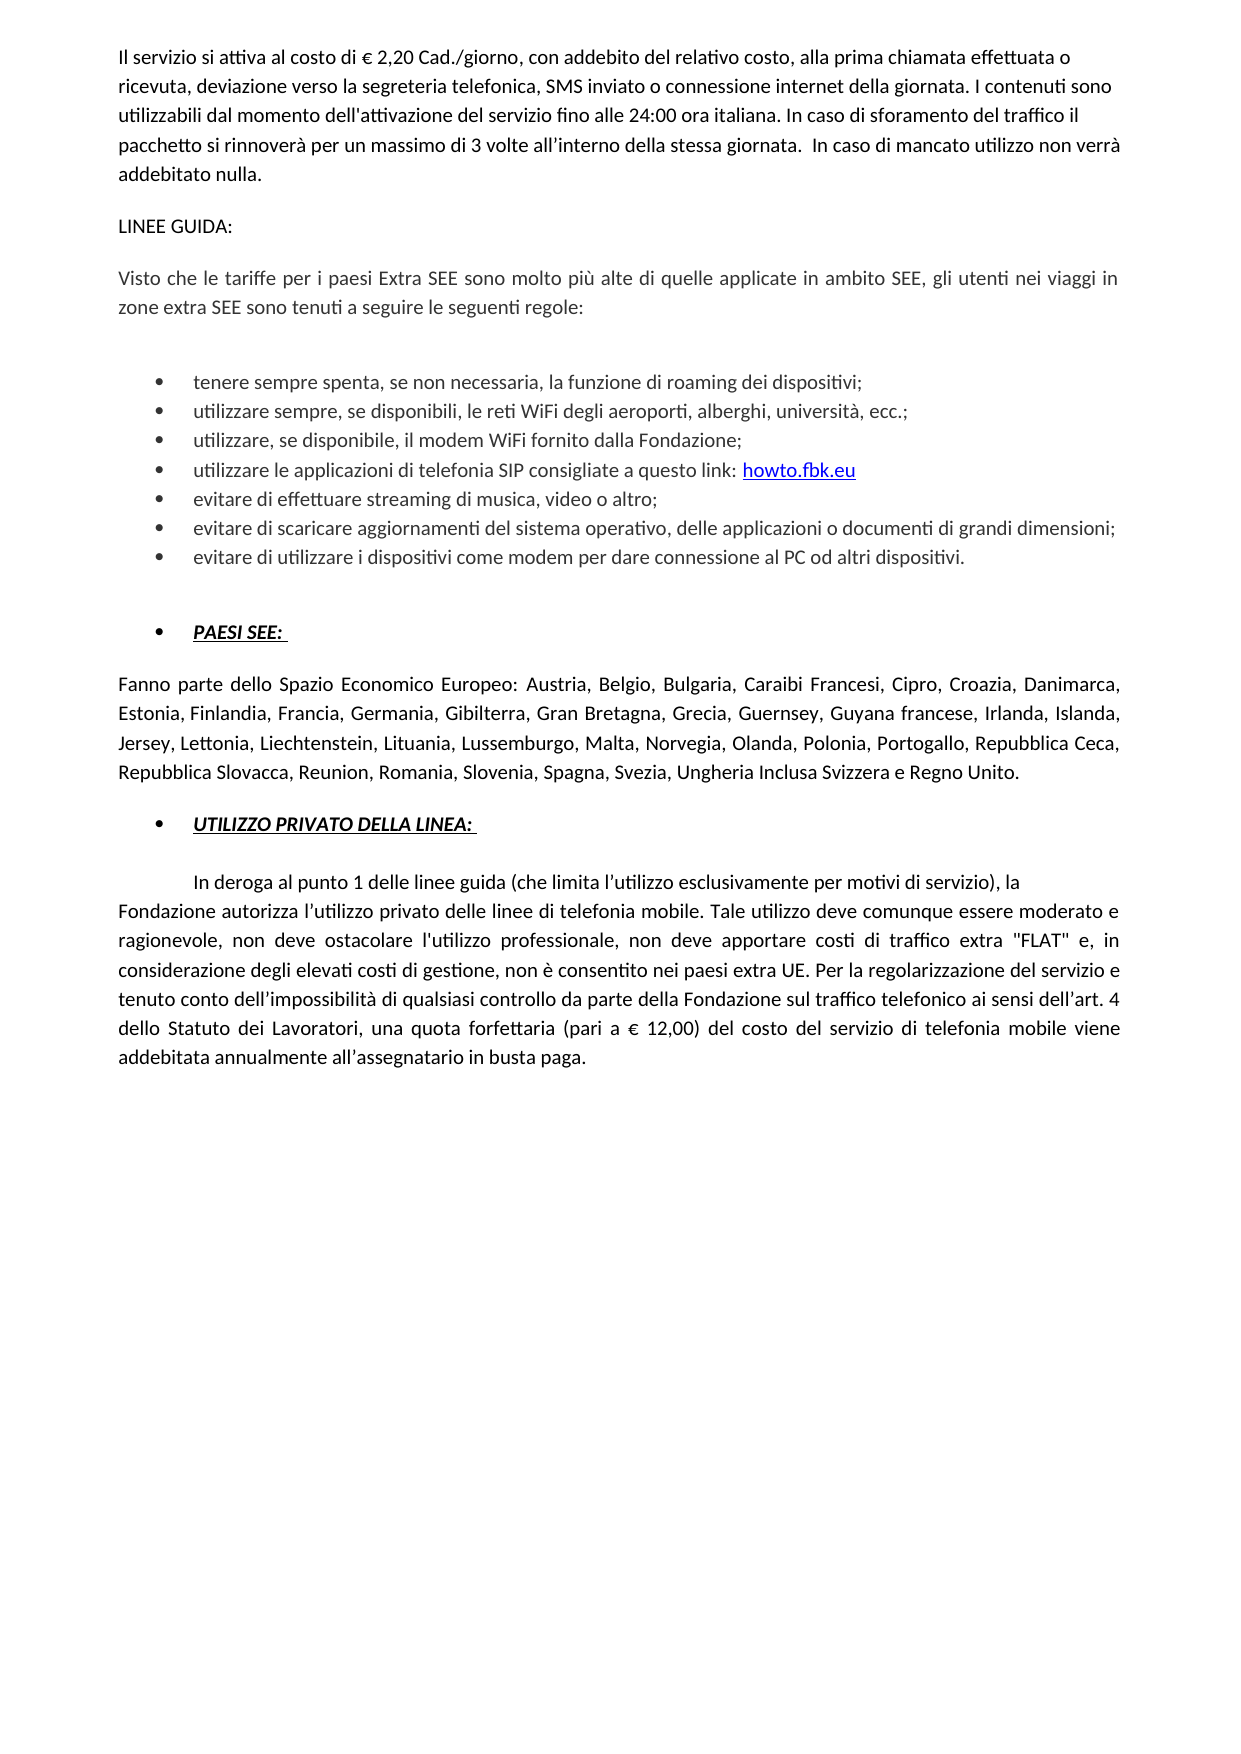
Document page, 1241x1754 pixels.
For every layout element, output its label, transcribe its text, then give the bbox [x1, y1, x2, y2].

text Visto che le tariffe per i paesi Extra SEE sono molto più alte di quelle applicate in ambito SEE, gli utenti nei viaggi in zone extra SEE sono tenuti a seguire le seguenti regole: [118, 265, 1122, 320]
list evitare di scaricare aggiornamenti del sistema operativo, delle applicazioni o documenti di grandi dimensioni; [156, 515, 1122, 541]
list PAESI SEE: [156, 619, 1122, 645]
list In deroga al punto 1 delle linee guida (che limita l’utilizzo esclusivamente per motivi di servizio), la [193, 869, 1122, 895]
list evitare di utilizzare i dispositivi come modem per dare connessione al PC od altri dispositivi. [156, 544, 1122, 570]
list utilizzare sempre, se disponibili, le reti WiFi degli aeroporti, alberghi, università, ecc.; [156, 398, 1122, 424]
list Fondazione autorizza l’utilizzo privato delle linee di telefonia mobile. Tale utilizzo deve comunque essere moderato e ragionevole, non deve ostacolare l'utilizzo professionale, non deve apportare costi di traffico extra "FLAT" e, in considerazione degli elevati costi di gestione, non è consentito nei paesi extra UE. Per la regolarizzazione del servizio e tenuto conto dell’impossibilità di qualsiasi controllo da parte della Fondazione sul traffico telefonico ai sensi dell’art. 4 dello Statuto dei Lavoratori, una quota forfettaria (pari a € 12,00) del costo del servizio di telefonia mobile viene addebitata annualmente all’assegnatario in busta paga. [118, 898, 1122, 1070]
list UTILIZZO PRIVATO DELLA LINEA: [156, 811, 1122, 836]
list utilizzare le applicazioni di telefonia SIP consigliate a questo link: howto.fbk.eu [156, 457, 1122, 482]
text Fanno parte dello Spazio Economico Europeo: Austria, Belgio, Bulgaria, Caraibi Francesi, Cipro, Croazia, Danimarca, Estonia, Finlandia, Francia, Germania, Gibilterra, Gran Bretagna, Grecia, Guernsey, Guyana francese, Irlanda, Islanda, Jersey, Lettonia, Liechtenstein, Lituania, Lussemburgo, Malta, Norvegia, Olanda, Polonia, Portogallo, Repubblica Ceca, Repubblica Slovacca, Reunion, Romania, Slovenia, Spagna, Svezia, Ungheria Inclusa Svizzera e Regno Unito. [118, 755, 1122, 784]
list tenere sempre spenta, se non necessaria, la funzione di roaming dei dispositivi; [156, 369, 1122, 395]
list evitare di effettuare streaming di musica, video o altro; [156, 486, 1122, 511]
text Il servizio si attiva al costo di € 2,20 Cad./giorno, con addebito del relativo costo, alla prima chiamata effettuata o ricevuta, deviazione verso la segreteria telefonica, SMS inviato o connessione internet della giornata. I contenuti sono utilizzabili dal momento dell'attivazione del servizio fino alle 24:00 ora italiana. In caso di sforamento del traffico il pacchetto si rinnoverà per un massimo di 3 volte all’interno della stessa giornata. In caso di mancato utilizzo non verrà addebitato nulla. [118, 44, 1122, 186]
text LINEE GUIDA: [118, 213, 1122, 238]
text Fanno parte dello Spazio Economico Europeo: Austria, Belgio, Bulgaria, Caraibi Francesi, Cipro, Croazia, Danimarca, Estonia, Finlandia, Francia, Germania, Gibilterra, Gran Bretagna, Grecia, Guernsey, Guyana francese, Irlanda, Islanda, Jersey, Lettonia, Liechtenstein, Lituania, Lussemburgo, Malta, Norvegia, Olanda, Polonia, Portogallo, Repubblica Ceca, Repubblica Slovacca, Reunion, Romania, Slovenia, Spagna, Svezia, Ungheria Inclusa Svizzera e Regno Unito. [118, 671, 1122, 701]
list utilizzare, se disponibile, il modem WiFi fornito dalla Fondazione; [156, 428, 1122, 453]
